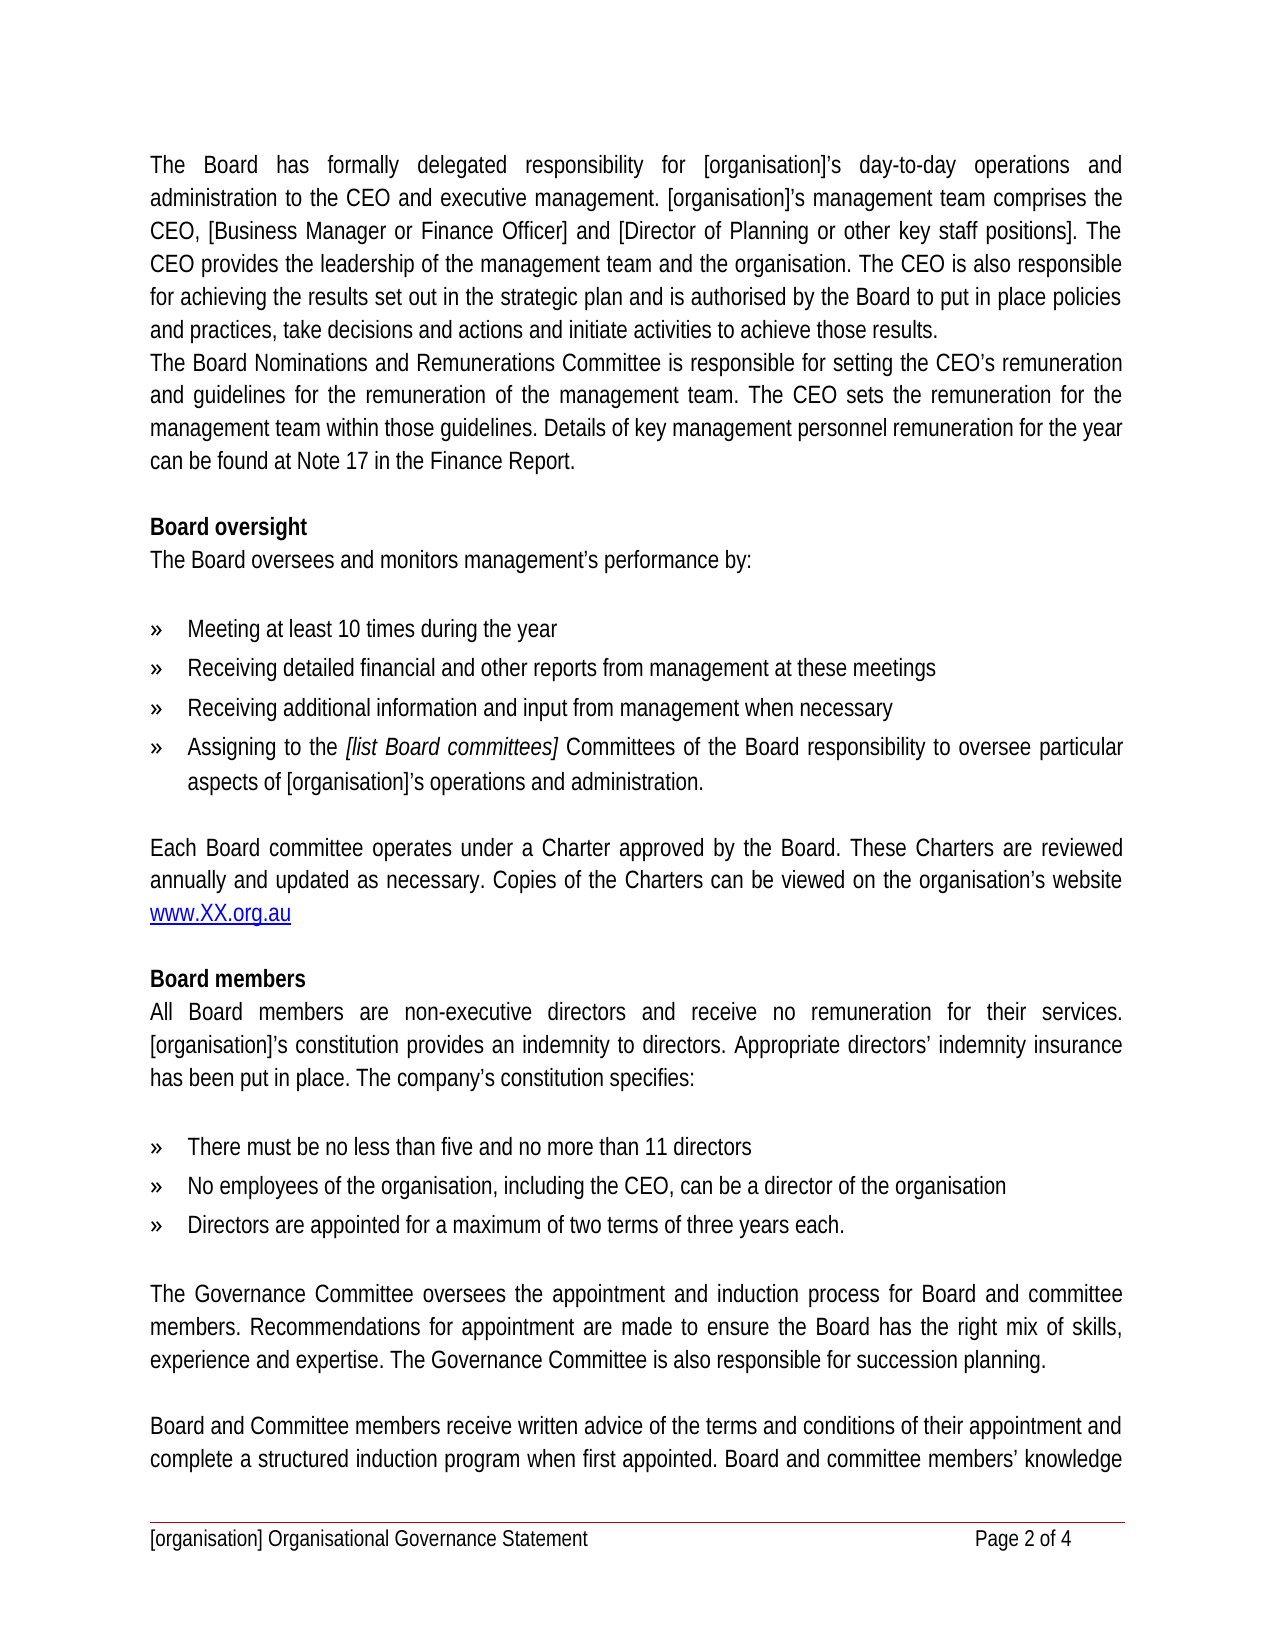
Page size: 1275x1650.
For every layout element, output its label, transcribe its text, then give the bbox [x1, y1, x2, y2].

text No employees of the organisation, including the CEO, can be a director of the organisation [150, 1168, 1125, 1202]
text There must be no less than five and no more than 11 directors [150, 1129, 1125, 1163]
text Directors are appointed for a maximum of two terms of three years each. [150, 1207, 1125, 1241]
text Assigning to the [list Board committees] Committees of the Board responsibility to oversee particular aspects of [organisation]’s operations and administration. [150, 728, 1125, 795]
text Board members [150, 964, 1125, 993]
text Meeting at least 10 times during the year [150, 611, 1125, 645]
text Receiving additional information and input from management when necessary [150, 689, 1125, 723]
text The Board has formally delegated responsibility for [organisation]’s day-to-day operations and administration to the CEO and executive management. [organisation]’s management team comprises the CEO, [Business Manager or Finance Officer] and [Director of Planning or other key staff positions]. The CEO provides the leadership of the management team and the organisation. The CEO is also responsible for achieving the results set out in the strategic plan and is authorised by the Board to put in place policies and practices, take decisions and actions and initiate activities to achieve those results. [150, 150, 1125, 343]
text The Board oversees and monitors management’s performance by: [150, 545, 1125, 574]
text All Board members are non-executive directors and receive no remuneration for their services. [organisation]’s constitution provides an indemnity to directors. Appropriate directors’ indemnity insurance has been put in place. The company’s constitution specifies: [150, 997, 1125, 1092]
text Each Board committee operates under a Charter approved by the Board. These Charters are reviewed annually and updated as necessary. Copies of the Charters can be viewed on the organisation’s website www.XX.org.au [150, 832, 1125, 927]
text Receiving detailed financial and other reports from management at these meetings [150, 650, 1125, 684]
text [150, 1411, 1125, 1472]
text Board oversight [150, 512, 1125, 541]
text The Governance Committee oversees the appointment and induction process for Board and committee members. Recommendations for appointment are made to ensure the Board has the right mix of skills, experience and expertise. The Governance Committee is also responsible for succession planning. [150, 1279, 1125, 1374]
text The Board Nominations and Remunerations Committee is responsible for setting the CEO’s remuneration and guidelines for the remuneration of the management team. The CEO sets the remuneration for the management team within those guidelines. Details of key management personnel remuneration for the year can be found at Note 17 in the Finance Report. [150, 347, 1125, 475]
